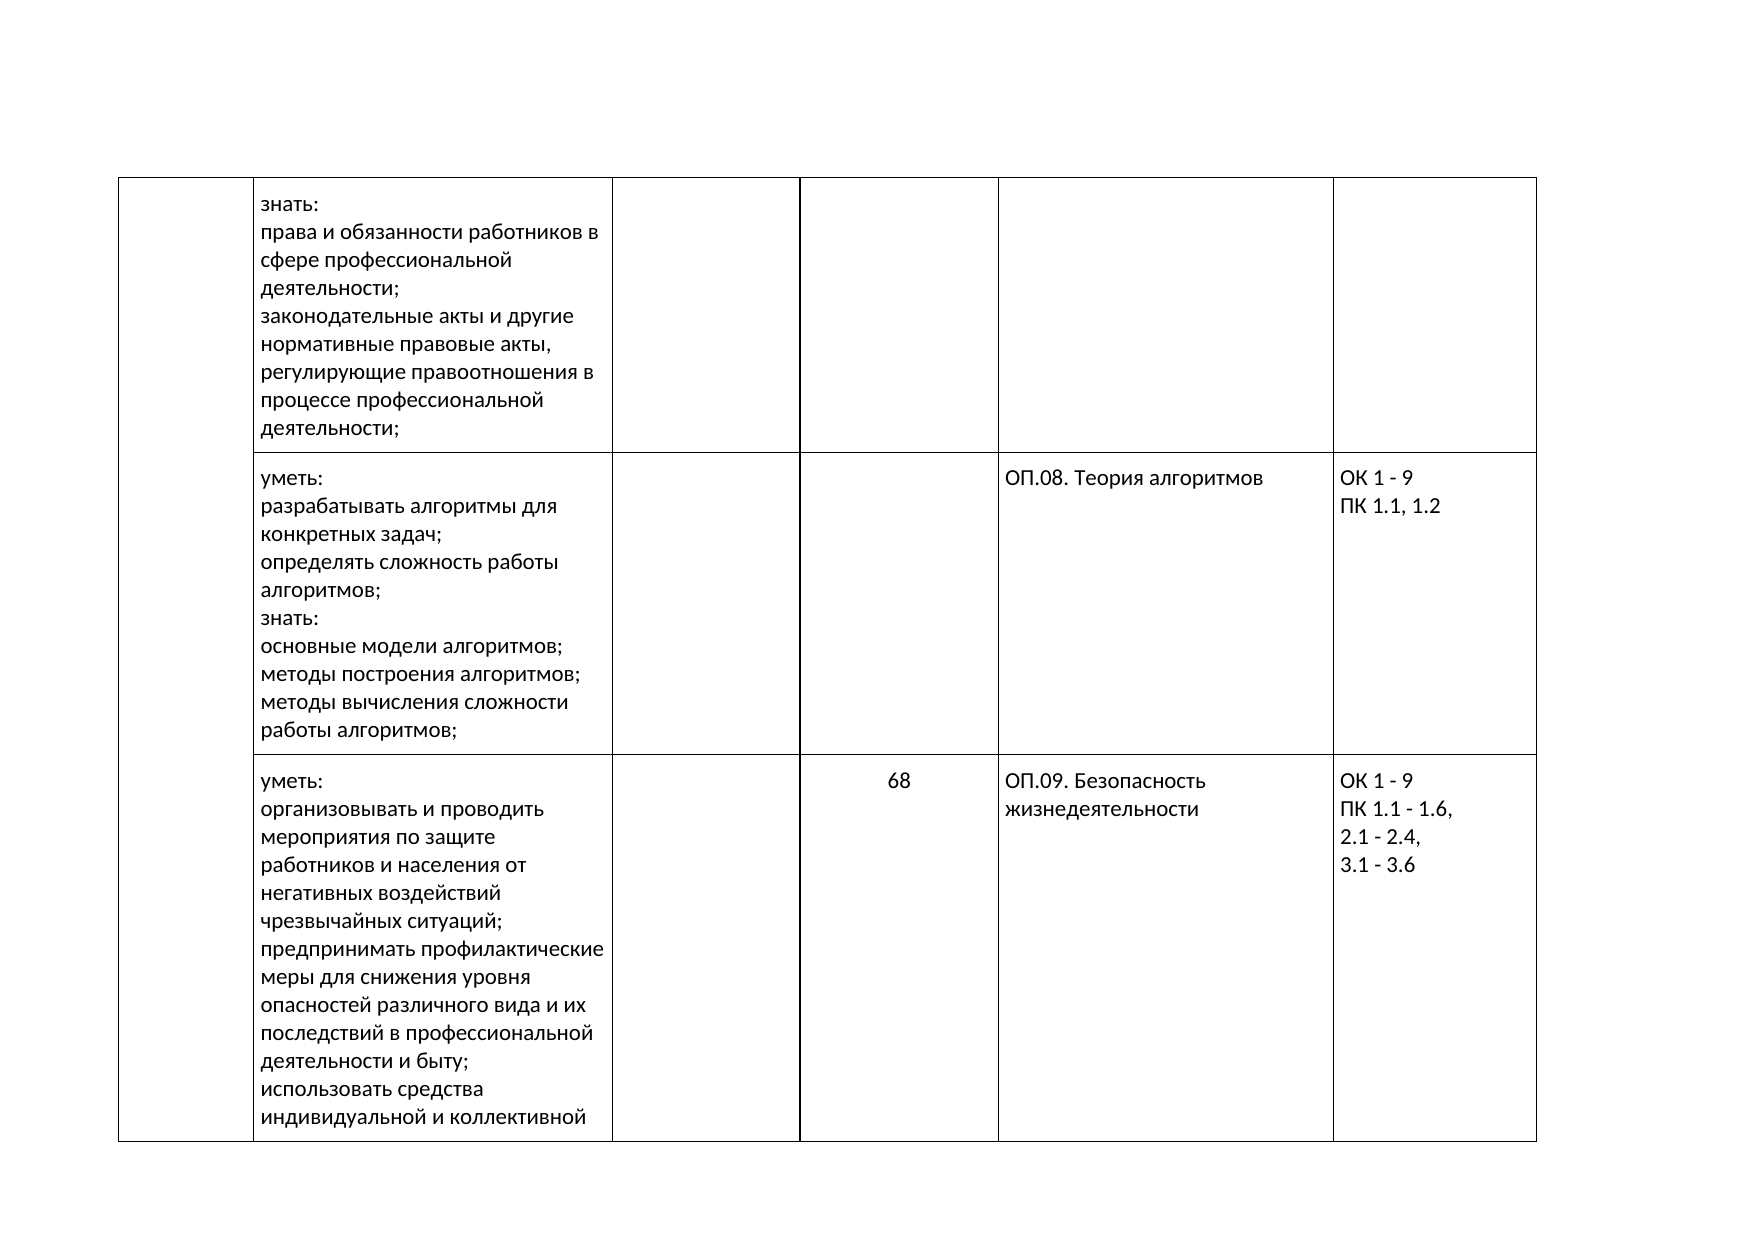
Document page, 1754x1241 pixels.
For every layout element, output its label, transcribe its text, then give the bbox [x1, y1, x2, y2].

table_cell [801, 453, 998, 754]
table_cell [999, 755, 1333, 1141]
table_cell [801, 178, 998, 452]
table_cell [1334, 755, 1536, 1141]
table_cell ОП.08. Теория алгоритмов [999, 453, 1333, 754]
table_cell [613, 755, 799, 1141]
table_cell [613, 453, 799, 754]
table_cell уметь: разрабатывать алгоритмы для конкретных задач; определять сложность работы алгоритмов; знать: основные модели алгоритмов; методы построения алгоритмов; методы вычисления сложности работы алгоритмов; [254, 453, 612, 754]
table_cell ОК 1 - 9 ПК 1.1, 1.2 [1334, 453, 1536, 754]
table_cell 68 [801, 755, 998, 1141]
table_cell [613, 178, 799, 452]
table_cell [1334, 178, 1536, 452]
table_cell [999, 178, 1333, 452]
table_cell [254, 755, 612, 1141]
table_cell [254, 178, 612, 452]
